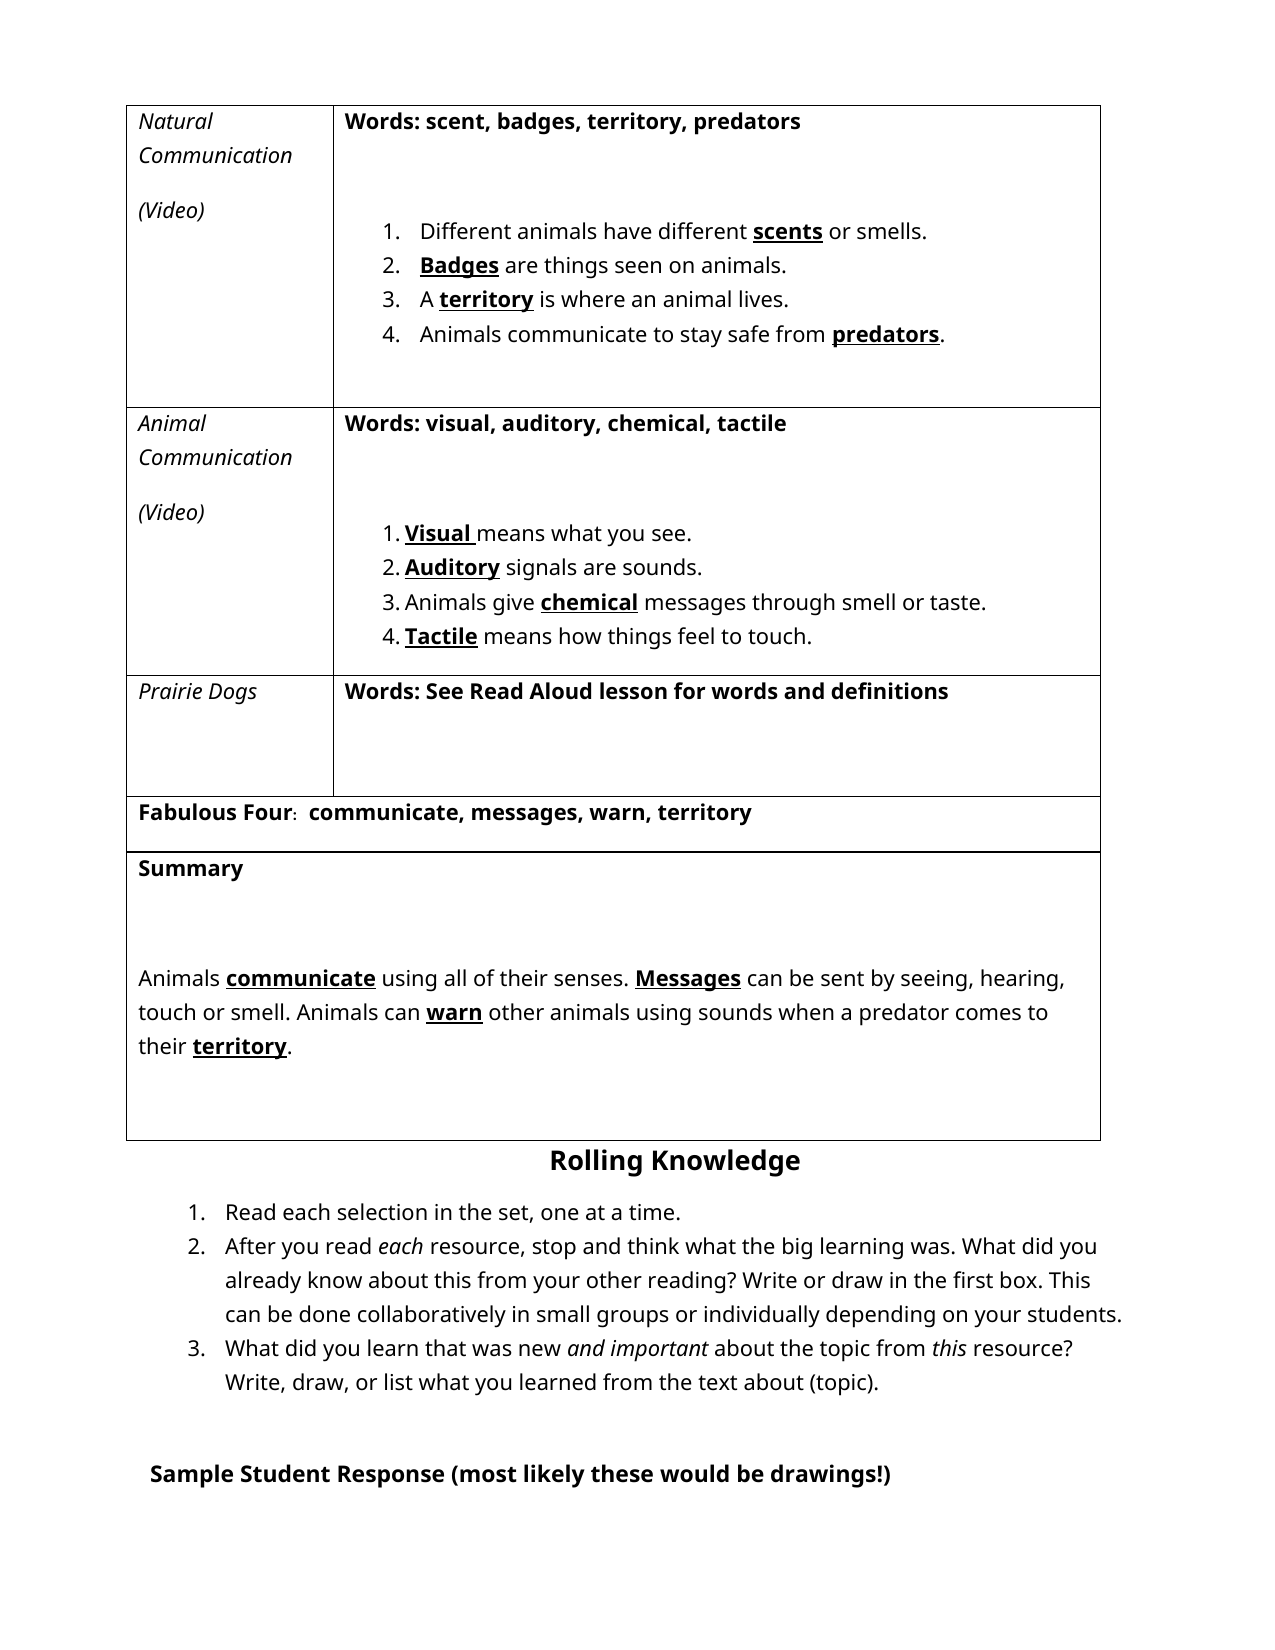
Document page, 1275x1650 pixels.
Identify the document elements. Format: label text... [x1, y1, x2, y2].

table_cell Words: scent, badges, territory, predators Different animals have different scents or smells. Badges are things seen on animals. A territory is where an animal lives. Animals communicate to stay safe from predators. [334, 106, 1100, 407]
table_cell Prairie Dogs [127, 676, 333, 796]
list Read each selection in the set, one at a time. [187, 1197, 1125, 1226]
table_cell Summary Animals communicate using all of their senses. Messages can be sent by seeing, hearing, touch or smell. Animals can warn other animals using sounds when a predator comes to their territory. [127, 853, 1100, 1140]
list After you read each resource, stop and think what the big learning was. What did you already know about this from your other reading? Write or draw in the first box. This can be done collaboratively in small groups or individually depending on your students. [187, 1231, 1125, 1329]
table_cell Words: See Read Aloud lesson for words and definitions [334, 676, 1100, 796]
text Rolling Knowledge [150, 1141, 1200, 1178]
list What did you learn that was new and important about the topic from this resource? Write, draw, or list what you learned from the text about (topic). [187, 1333, 1125, 1397]
table_cell Animal Communication (Video) [127, 408, 333, 675]
table_cell Words: visual, auditory, chemical, tactile Visual means what you see. Auditory signals are sounds. Animals give chemical messages through smell or taste. Tactile means how things feel to touch. [334, 408, 1100, 675]
text Sample Student Response (most likely these would be drawings!) [150, 1458, 1125, 1489]
table_cell Fabulous Four: communicate, messages, warn, territory [127, 797, 1100, 851]
table_cell Natural Communication (Video) [127, 106, 333, 407]
